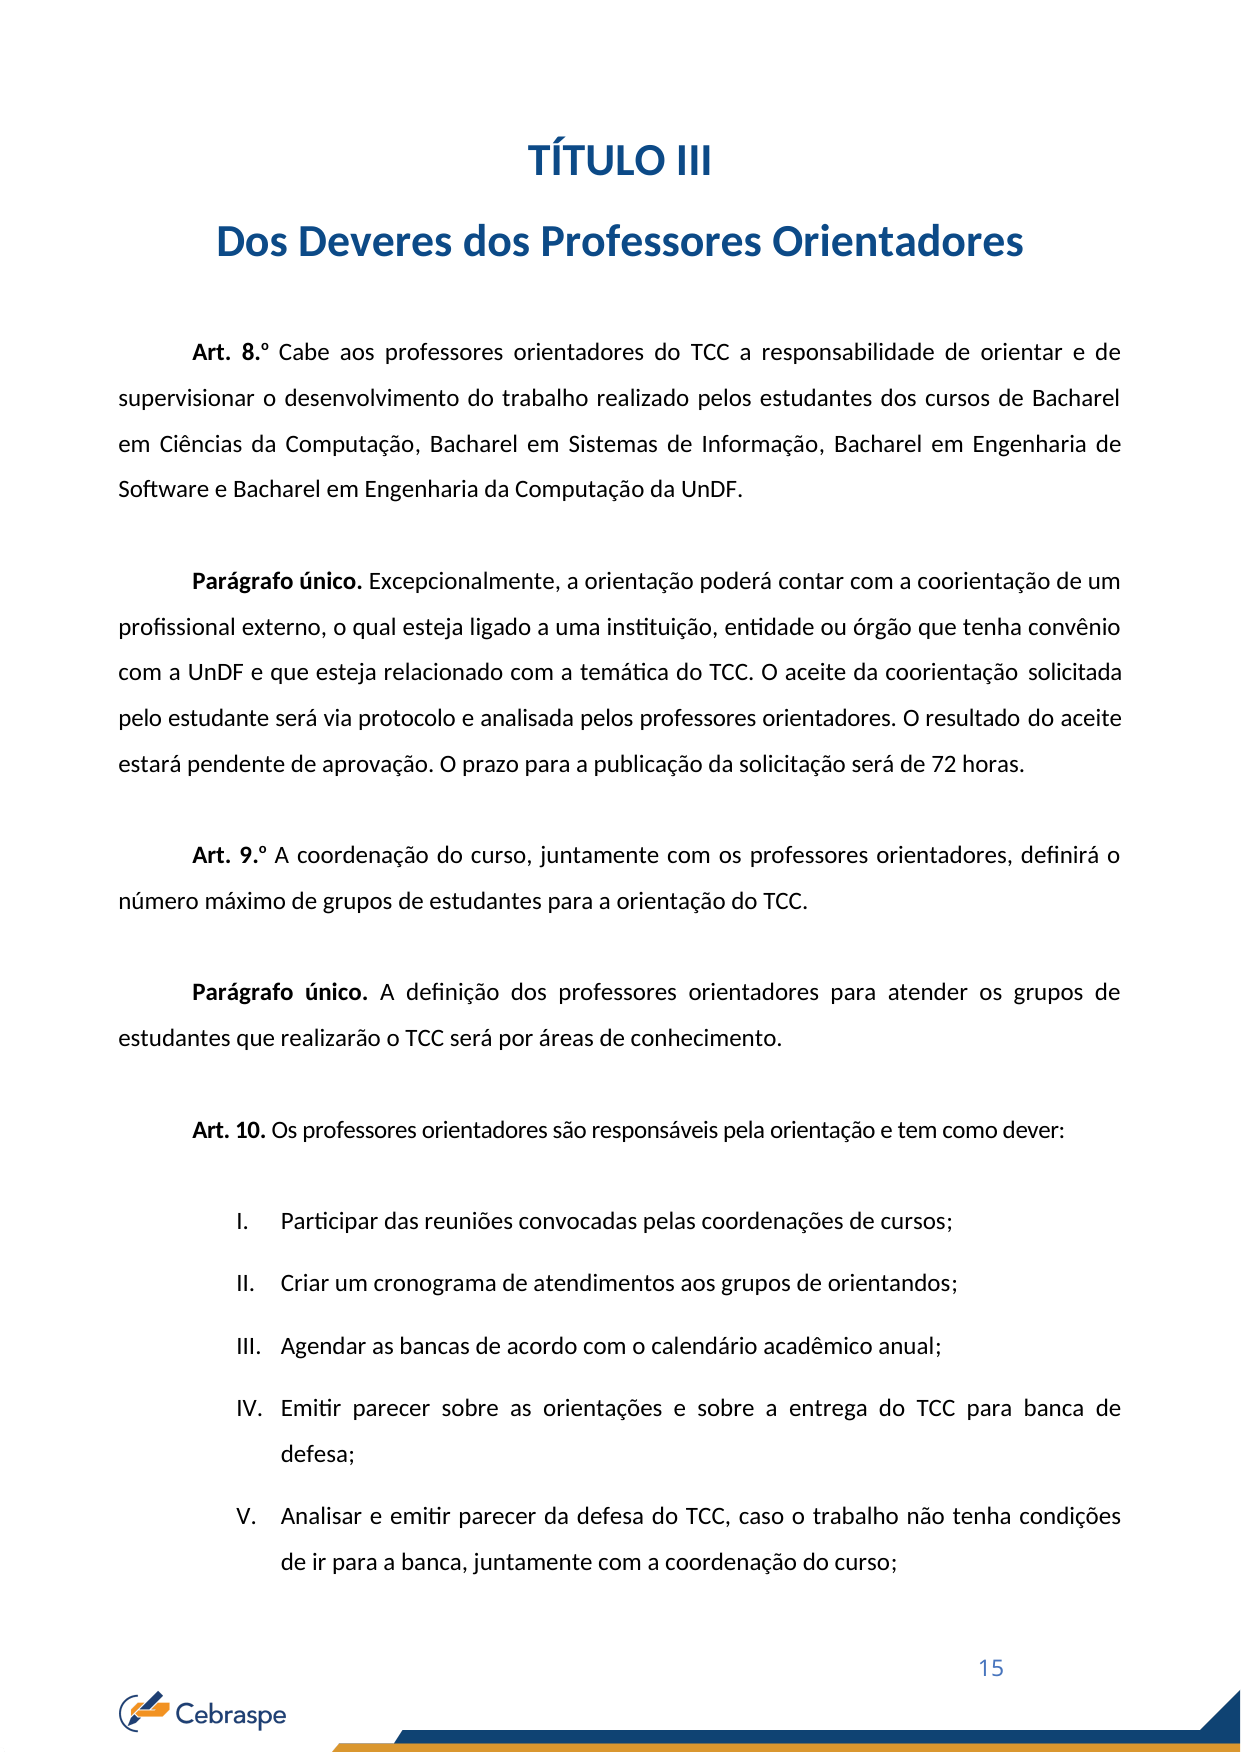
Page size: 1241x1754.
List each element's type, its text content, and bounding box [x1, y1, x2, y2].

picture [0, 1659, 1241, 1752]
list Criar um cronograma de atendimentos aos grupos de orientandos; [236, 1268, 1122, 1298]
subtitle Dos Deveres dos Professores Orientadores [118, 212, 1122, 267]
list Agendar as bancas de acordo com o calendário acadêmico anual; [236, 1330, 1122, 1361]
list Participar das reuniões convocadas pelas coordenações de cursos; [236, 1205, 1122, 1236]
list Art. 8.o Cabe aos professores orientadores do TCC a responsabilidade de orientar e de supervisionar o desenvolvimento do trabalho realizado pelos estudantes dos cursos de Bacharel em Ciências da Computação, Bacharel em Sistemas de Informação, Bacharel em Engenharia de Software e Bacharel em Engenharia da Computação da UnDF. [118, 336, 1122, 504]
list Parágrafo único. A definição dos professores orientadores para atender os grupos de estudantes que realizarão o TCC será por áreas de conhecimento. [118, 977, 1122, 1053]
list Emitir parecer sobre as orientações e sobre a entrega do TCC para banca de defesa; [236, 1392, 1122, 1469]
list Art. 10. Os professores orientadores são responsáveis pela orientação e tem como dever: [118, 1114, 1122, 1144]
subtitle TÍTULO III [118, 131, 1122, 187]
list Art. 9.o A coordenação do curso, juntamente com os professores orientadores, definirá o número máximo de grupos de estudantes para a orientação do TCC. [118, 839, 1122, 916]
list Parágrafo único. Excepcionalmente, a orientação poderá contar com a coorientação de um profissional externo, o qual esteja ligado a uma instituição, entidade ou órgão que tenha convênio com a UnDF e que esteja relacionado com a temática do TCC. O aceite da coorientação solicitada pelo estudante será via protocolo e analisada pelos professores orientadores. O resultado do aceite estará pendente de aprovação. O prazo para a publicação da solicitação será de 72 horas. [118, 565, 1122, 778]
list Analisar e emitir parecer da defesa do TCC, caso o trabalho não tenha condições de ir para a banca, juntamente com a coordenação do curso; [236, 1501, 1122, 1577]
